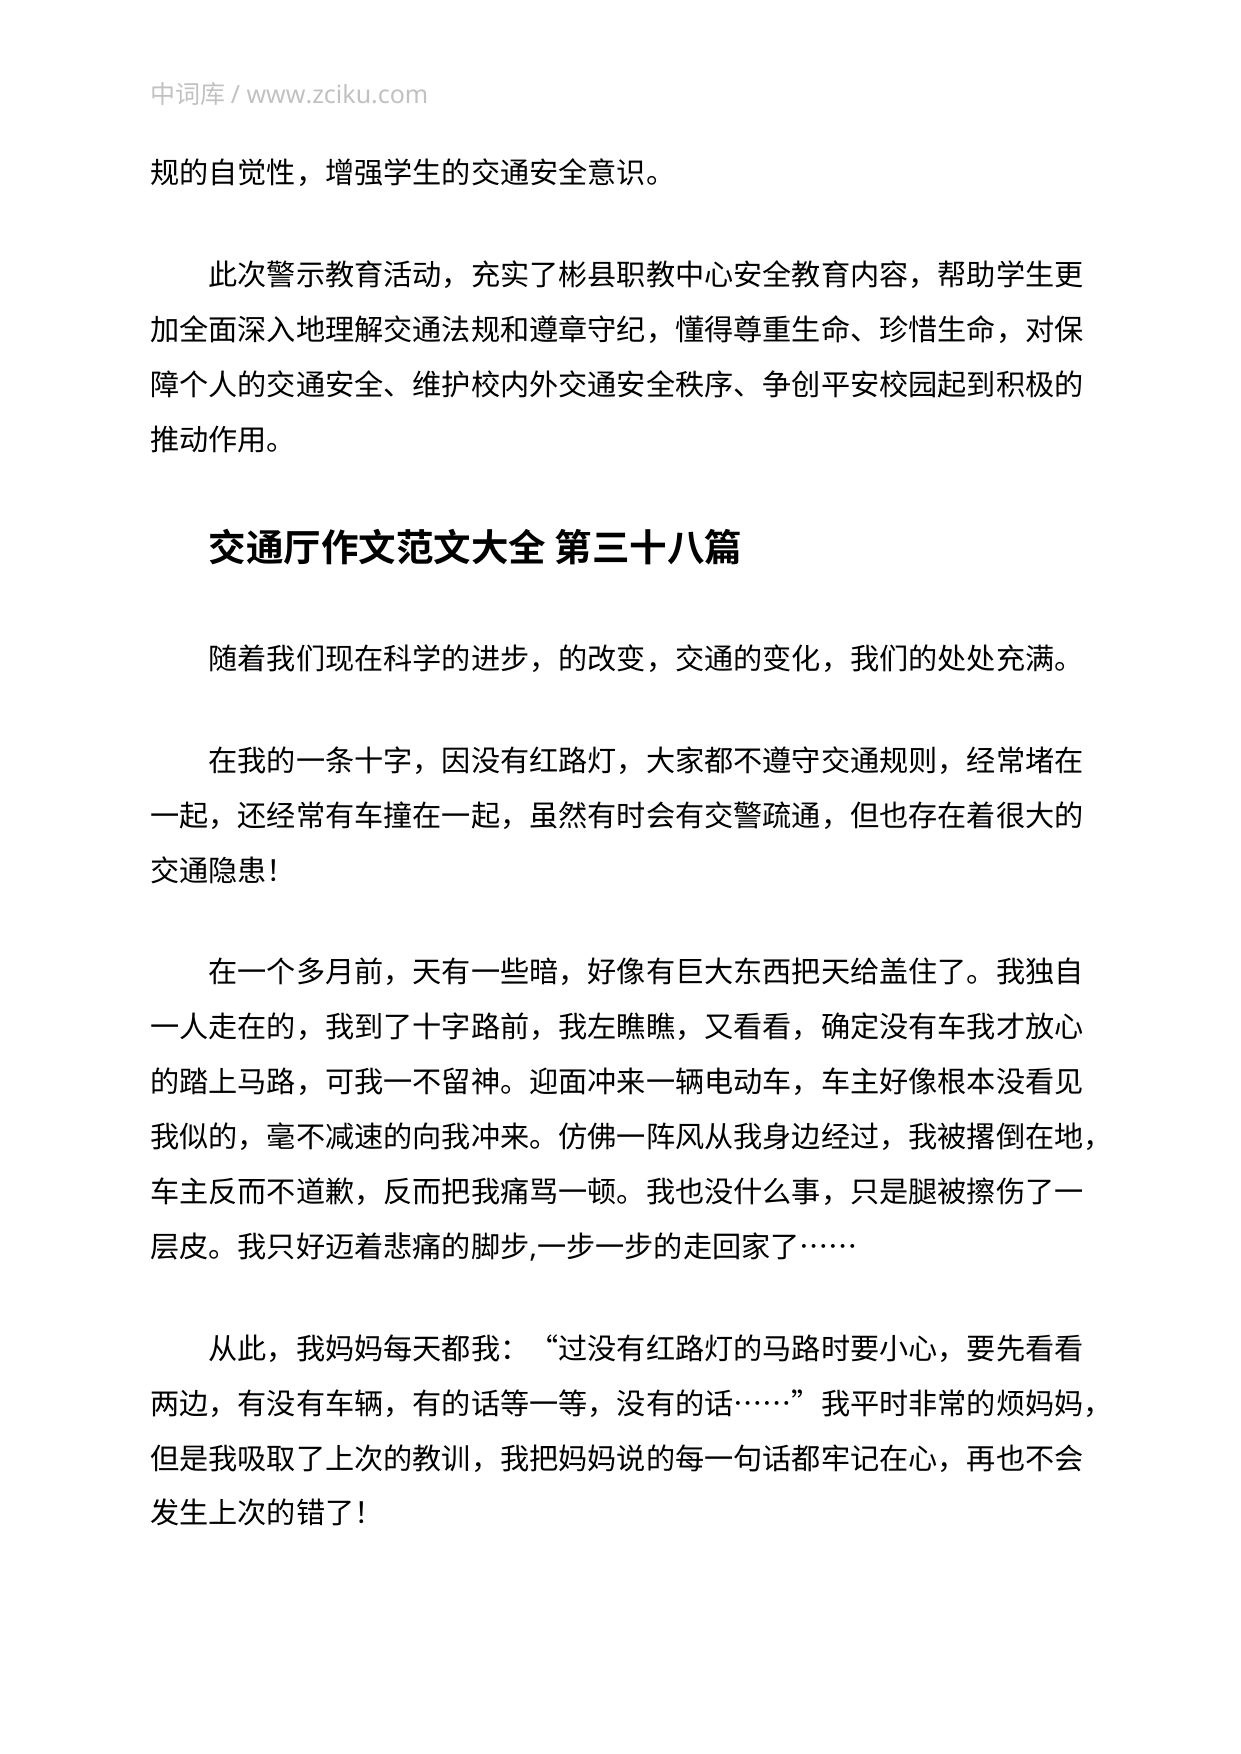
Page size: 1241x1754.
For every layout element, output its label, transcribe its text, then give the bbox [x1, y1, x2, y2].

text 交通厅作文范文大全 第三十八篇 [150, 518, 1090, 572]
text 在我的一条十字，因没有红路灯，大家都不遵守交通规则，经常堵在一起，还经常有车撞在一起，虽然有时会有交警疏通，但也存在着很大的交通隐患！ [150, 737, 1090, 889]
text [150, 150, 1090, 192]
text 此次警示教育活动，充实了彬县职教中心安全教育内容，帮助学生更加全面深入地理解交通法规和遵章守纪，懂得尊重生命、珍惜生命，对保障个人的交通安全、维护校内外交通安全秩序、争创平安校园起到积极的推动作用。 [150, 252, 1090, 459]
text 在一个多月前，天有一些暗，好像有巨大东西把天给盖住了。我独自一人走在的，我到了十字路前，我左瞧瞧，又看看，确定没有车我才放心的踏上马路，可我一不留神。迎面冲来一辆电动车，车主好像根本没看见我似的，毫不减速的向我冲来。仿佛一阵风从我身边经过，我被撂倒在地，车主反而不道歉，反而把我痛骂一顿。我也没什么事，只是腿被擦伤了一层皮。我只好迈着悲痛的脚步,一步一步的走回家了…… [150, 949, 1090, 1266]
text 从此，我妈妈每天都我：“过没有红路灯的马路时要小心，要先看看两边，有没有车辆，有的话等一等，没有的话……”我平时非常的烦妈妈，但是我吸取了上次的教训，我把妈妈说的每一句话都牢记在心，再也不会发生上次的错了！ [150, 1325, 1090, 1532]
text 随着我们现在科学的进步，的改变，交通的变化，我们的处处充满。 [150, 636, 1090, 678]
